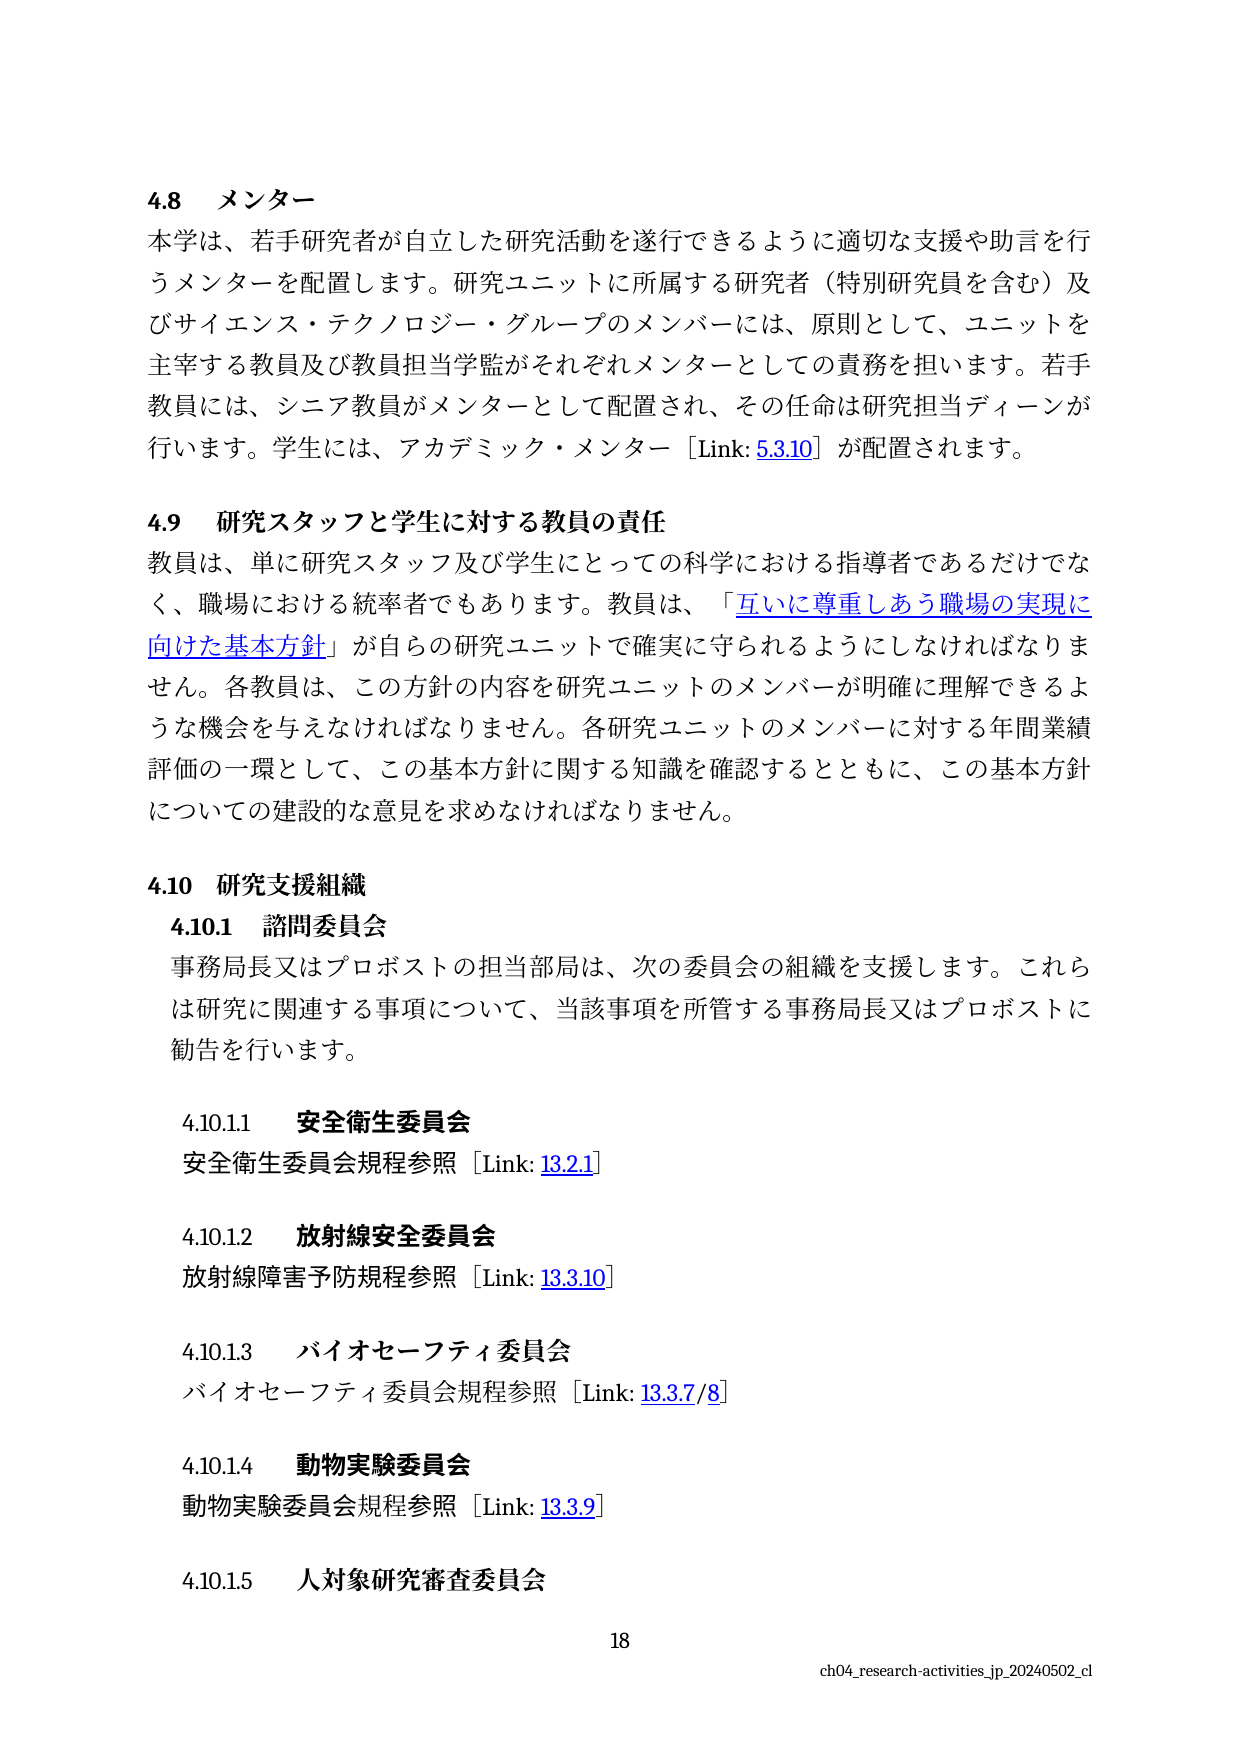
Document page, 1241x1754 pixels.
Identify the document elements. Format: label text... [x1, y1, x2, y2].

text バイオセーフティ委員会規程参照［Link: 13.3.7/8］ [182, 1373, 1092, 1409]
text 4.10.1.5 人対象研究審査委員会 [182, 1561, 1092, 1597]
text 教員は、単に研究スタッフ及び学生にとっての科学における指導者であるだけでなく、職場における統率者でもあります。教員は、「互いに尊重しあう職場の実現に向けた基本方針」が自らの研究ユニットで確実に守られるようにしなければなりません。各教員は、この方針の内容を研究ユニットのメンバーが明確に理解できるような機会を与えなければなりません。各研究ユニットのメンバーに対する年間業績評価の一環として、この基本方針に関する知識を確認するとともに、この基本方針についての建設的な意見を求めなければなりません。 [148, 544, 1092, 827]
text 放射線障害予防規程参照［Link: 13.3.10］ [182, 1257, 1092, 1293]
text 本学は、若手研究者が自立した研究活動を遂行できるように適切な支援や助言を行うメンターを配置します。研究ユニットに所属する研究者（特別研究員を含む）及びサイエンス・テクノロジー・グループのメンバーには、原則として、ユニットを主宰する教員及び教員担当学監がそれぞれメンターとしての責務を担います。若手教員には、シニア教員がメンターとして配置され、その任命は研究担当ディーンが行います。学生には、アカデミック・メンター［Link: 5.3.10］が配置されます。 [148, 222, 1092, 464]
text 4.10 研究支援組織 [148, 866, 1092, 901]
text 4.10.1 諮問委員会 [171, 907, 1092, 943]
text 4.10.1.1 安全衛生委員会 [182, 1105, 1092, 1139]
text 4.8 メンター [148, 181, 1092, 217]
text 動物実験委員会規程参照［Link: 13.3.9］ [182, 1487, 1092, 1523]
text 4.10.1.2 放射線安全委員会 [182, 1218, 1092, 1252]
text 4.10.1.4 動物実験委員会 [182, 1447, 1092, 1481]
text 事務局長又はプロボストの担当部局は、次の委員会の組織を支援します。これらは研究に関連する事項について、当該事項を所管する事務局長又はプロボストに勧告を行います。 [171, 948, 1092, 1066]
text 安全衛生委員会規程参照［Link: 13.2.1］ [182, 1144, 1092, 1180]
text 4.9 研究スタッフと学生に対する教員の責任 [148, 502, 1092, 538]
text 4.10.1.3 バイオセーフティ委員会 [182, 1332, 1092, 1368]
